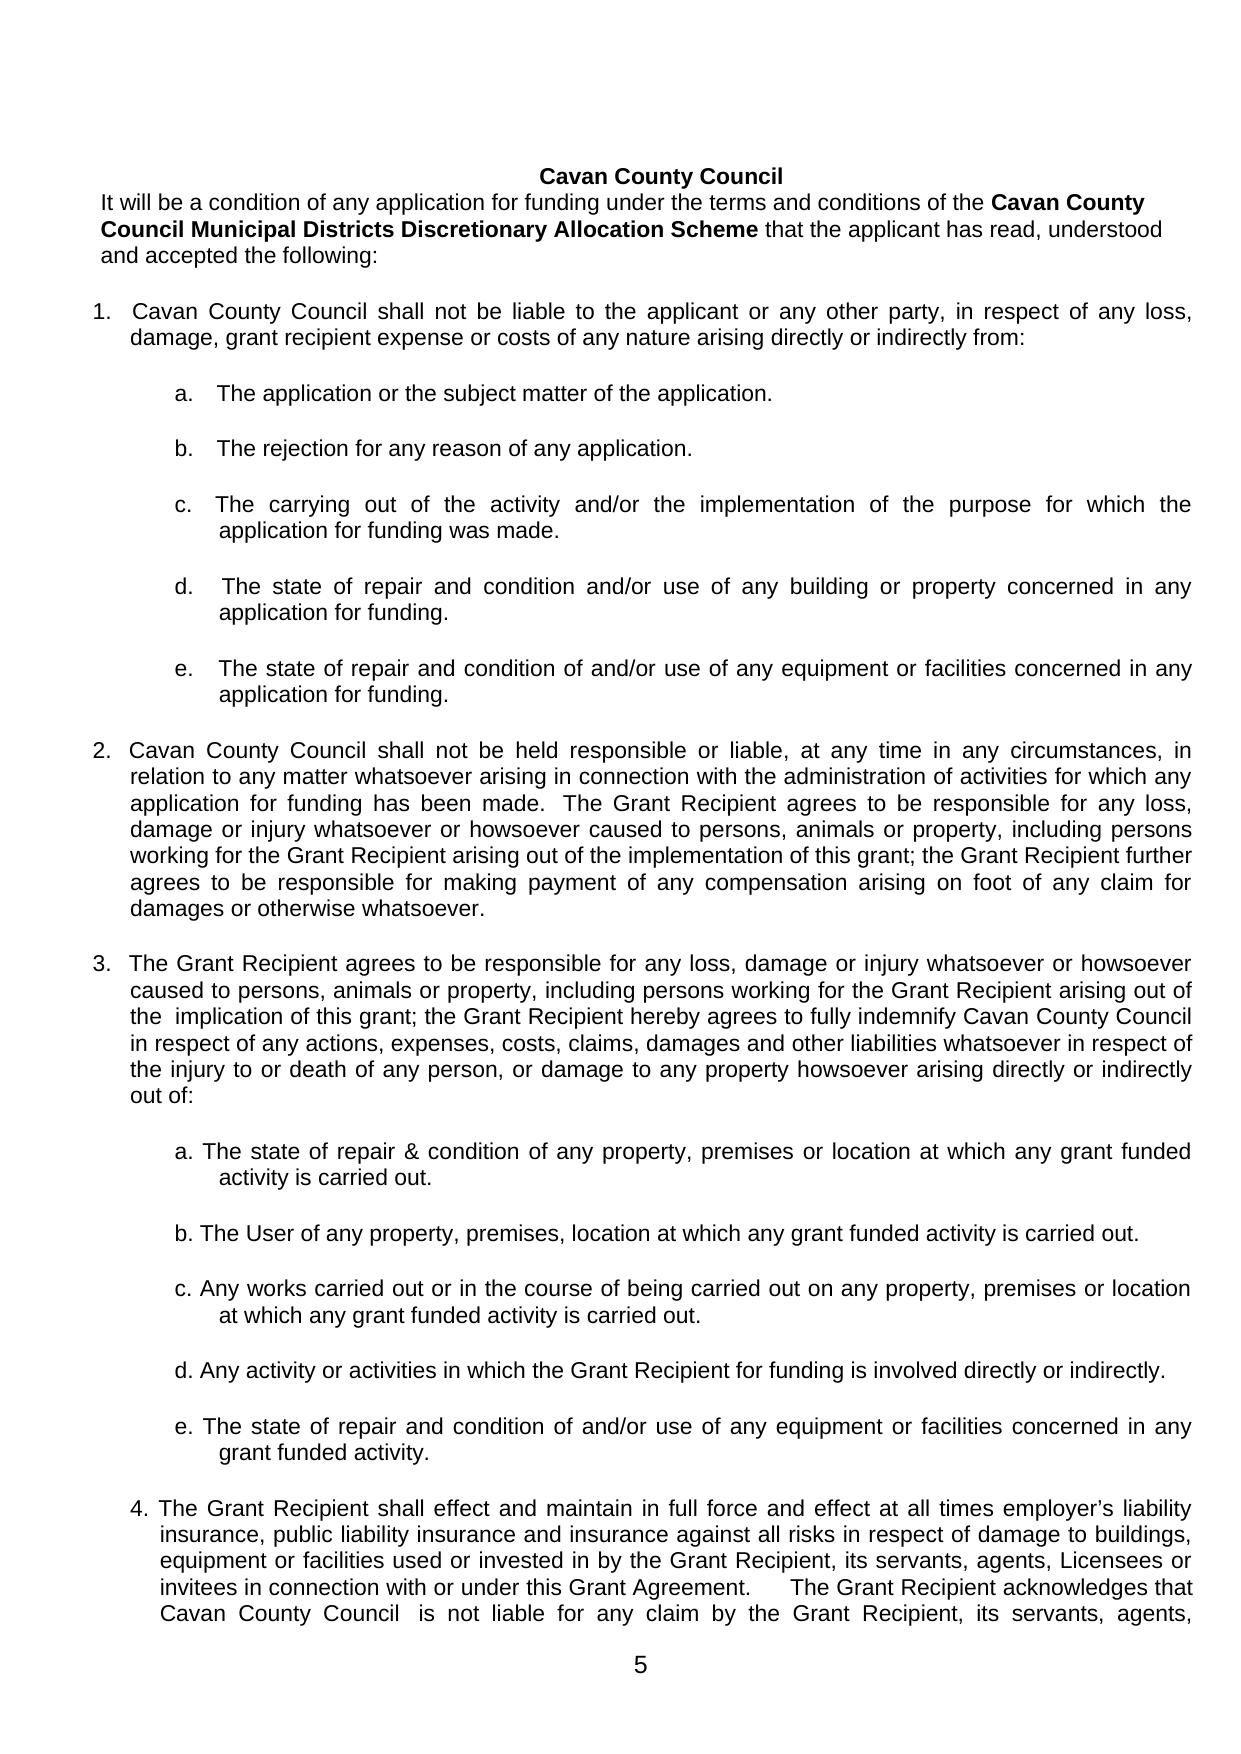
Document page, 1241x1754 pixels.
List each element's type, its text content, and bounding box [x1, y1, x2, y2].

text c. The carrying out of the activity and/or the implementation of the purpose for which the application for funding was made. [174, 491, 1193, 543]
text a. The application or the subject matter of the application. [174, 379, 1193, 406]
text c. Any works carried out or in the course of being carried out on any property, premises or location at which any grant funded activity is carried out. [174, 1275, 1193, 1328]
text 3. The Grant Recipient agrees to be responsible for any loss, damage or injury whatsoever or howsoever caused to persons, animals or property, including persons working for the Grant Recipient arising out of the implication of this grant; the Grant Recipient hereby agrees to fully indemnify Cavan County Council in respect of any actions, expenses, costs, claims, damages and other liabilities whatsoever in respect of the injury to or death of any person, or damage to any property howsoever arising directly or indirectly out of: [92, 950, 1193, 1109]
text d. The state of repair and condition and/or use of any building or property concerned in any application for funding. [174, 573, 1193, 626]
text e. The state of repair and condition of and/or use of any equipment or facilities concerned in any grant funded activity. [174, 1413, 1193, 1465]
text 2. Cavan County Council shall not be held responsible or liable, at any time in any circumstances, in relation to any matter whatsoever arising in connection with the administration of activities for which any application for funding has been made. The Grant Recipient agrees to be responsible for any loss, damage or injury whatsoever or howsoever caused to persons, animals or property, including persons working for the Grant Recipient arising out of the implementation of this grant; the Grant Recipient further agrees to be responsible for making payment of any compensation arising on foot of any claim for damages or otherwise whatsoever. [92, 737, 1193, 921]
text Cavan County Council [130, 163, 1193, 189]
text a. The state of repair & condition of any property, premises or location at which any grant funded activity is carried out. [174, 1138, 1193, 1191]
text b. The rejection for any reason of any application. [174, 435, 1193, 462]
text b. The User of any property, premises, location at which any grant funded activity is carried out. [174, 1220, 1193, 1246]
text It will be a condition of any application for funding under the terms and conditions of the Cavan County Council Municipal Districts Discretionary Allocation Scheme that the applicant has read, understood and accepted the following: [100, 189, 1193, 268]
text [130, 1494, 1193, 1626]
text d. Any activity or activities in which the Grant Recipient for funding is involved directly or indirectly. [174, 1357, 1193, 1383]
text 1. Cavan County Council shall not be liable to the applicant or any other party, in respect of any loss, damage, grant recipient expense or costs of any nature arising directly or indirectly from: [92, 298, 1193, 350]
text e. The state of repair and condition of and/or use of any equipment or facilities concerned in any application for funding. [174, 655, 1193, 707]
